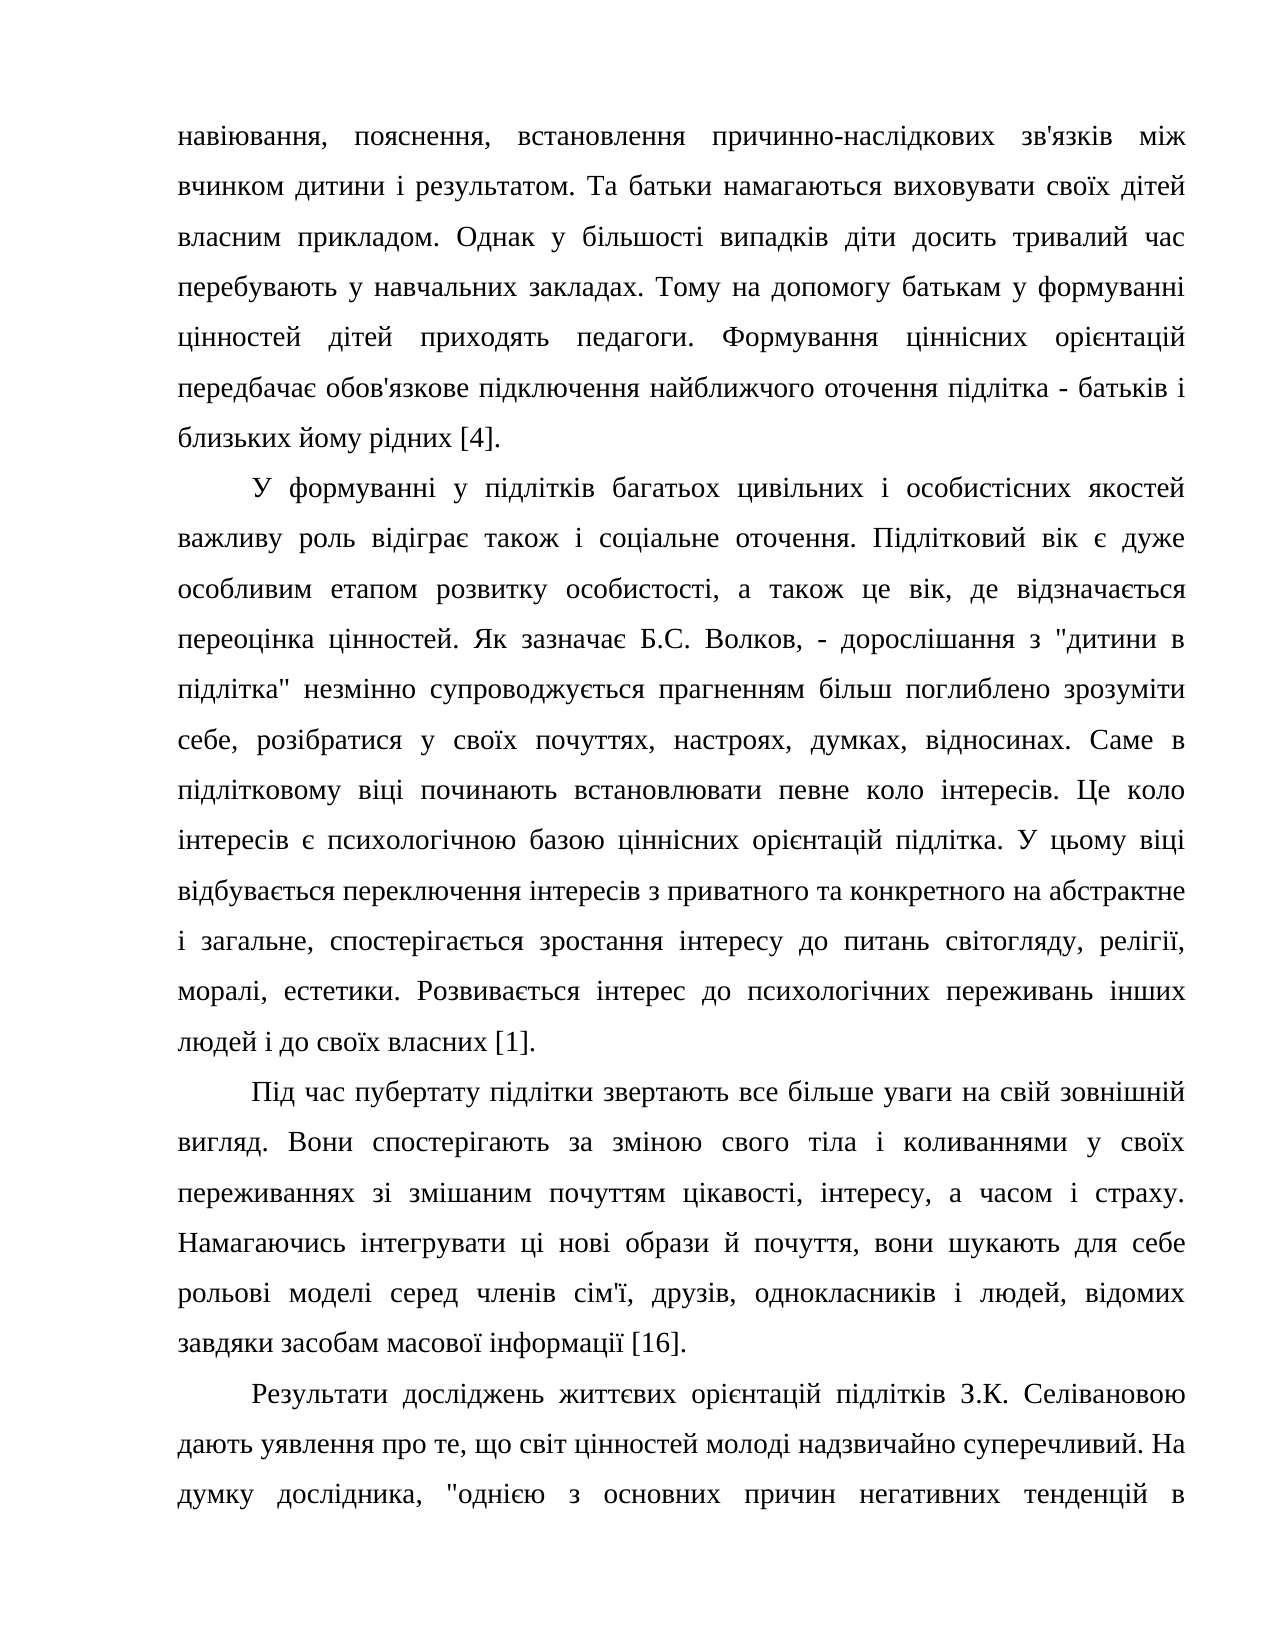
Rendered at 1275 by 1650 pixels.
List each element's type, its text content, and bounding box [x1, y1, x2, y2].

text Під час пубертату підлітки звертають все більше уваги на свій зовнішній вигляд. Вони спостерігають за зміною свого тіла і коливаннями у своїх переживаннях зі змішаним почуттям цікавості, інтересу, а часом і страху. Намагаючись інтегрувати ці нові образи й почуття, вони шукають для себе рольові моделі серед членів сім'ї, друзів, однокласників і людей, відомих завдяки засобам масової інформації [16]. [177, 1074, 1186, 1359]
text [177, 118, 1186, 453]
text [177, 1376, 1186, 1510]
text У формуванні у підлітків багатьох цивільних і особистісних якостей важливу роль відіграє також і соціальне оточення. Підлітковий вік є дуже особливим етапом розвитку особистості, а також це вік, де відзначається переоцінка цінностей. Як зазначає Б.С. Волков, - дорослішання з "дитини в підлітка" незмінно супроводжується прагненням більш поглиблено зрозуміти себе, розібратися у своїх почуттях, настроях, думках, відносинах. Саме в підлітковому віці починають встановлювати певне коло інтересів. Це коло інтересів є психологічною базою ціннісних орієнтацій підлітка. У цьому віці відбувається переключення інтересів з приватного та конкретного на абстрактне і загальне, спостерігається зростання інтересу до питань світогляду, релігії, моралі, естетики. Розвивається інтерес до психологічних переживань інших людей і до своїх власних [1]. [177, 470, 1186, 1057]
